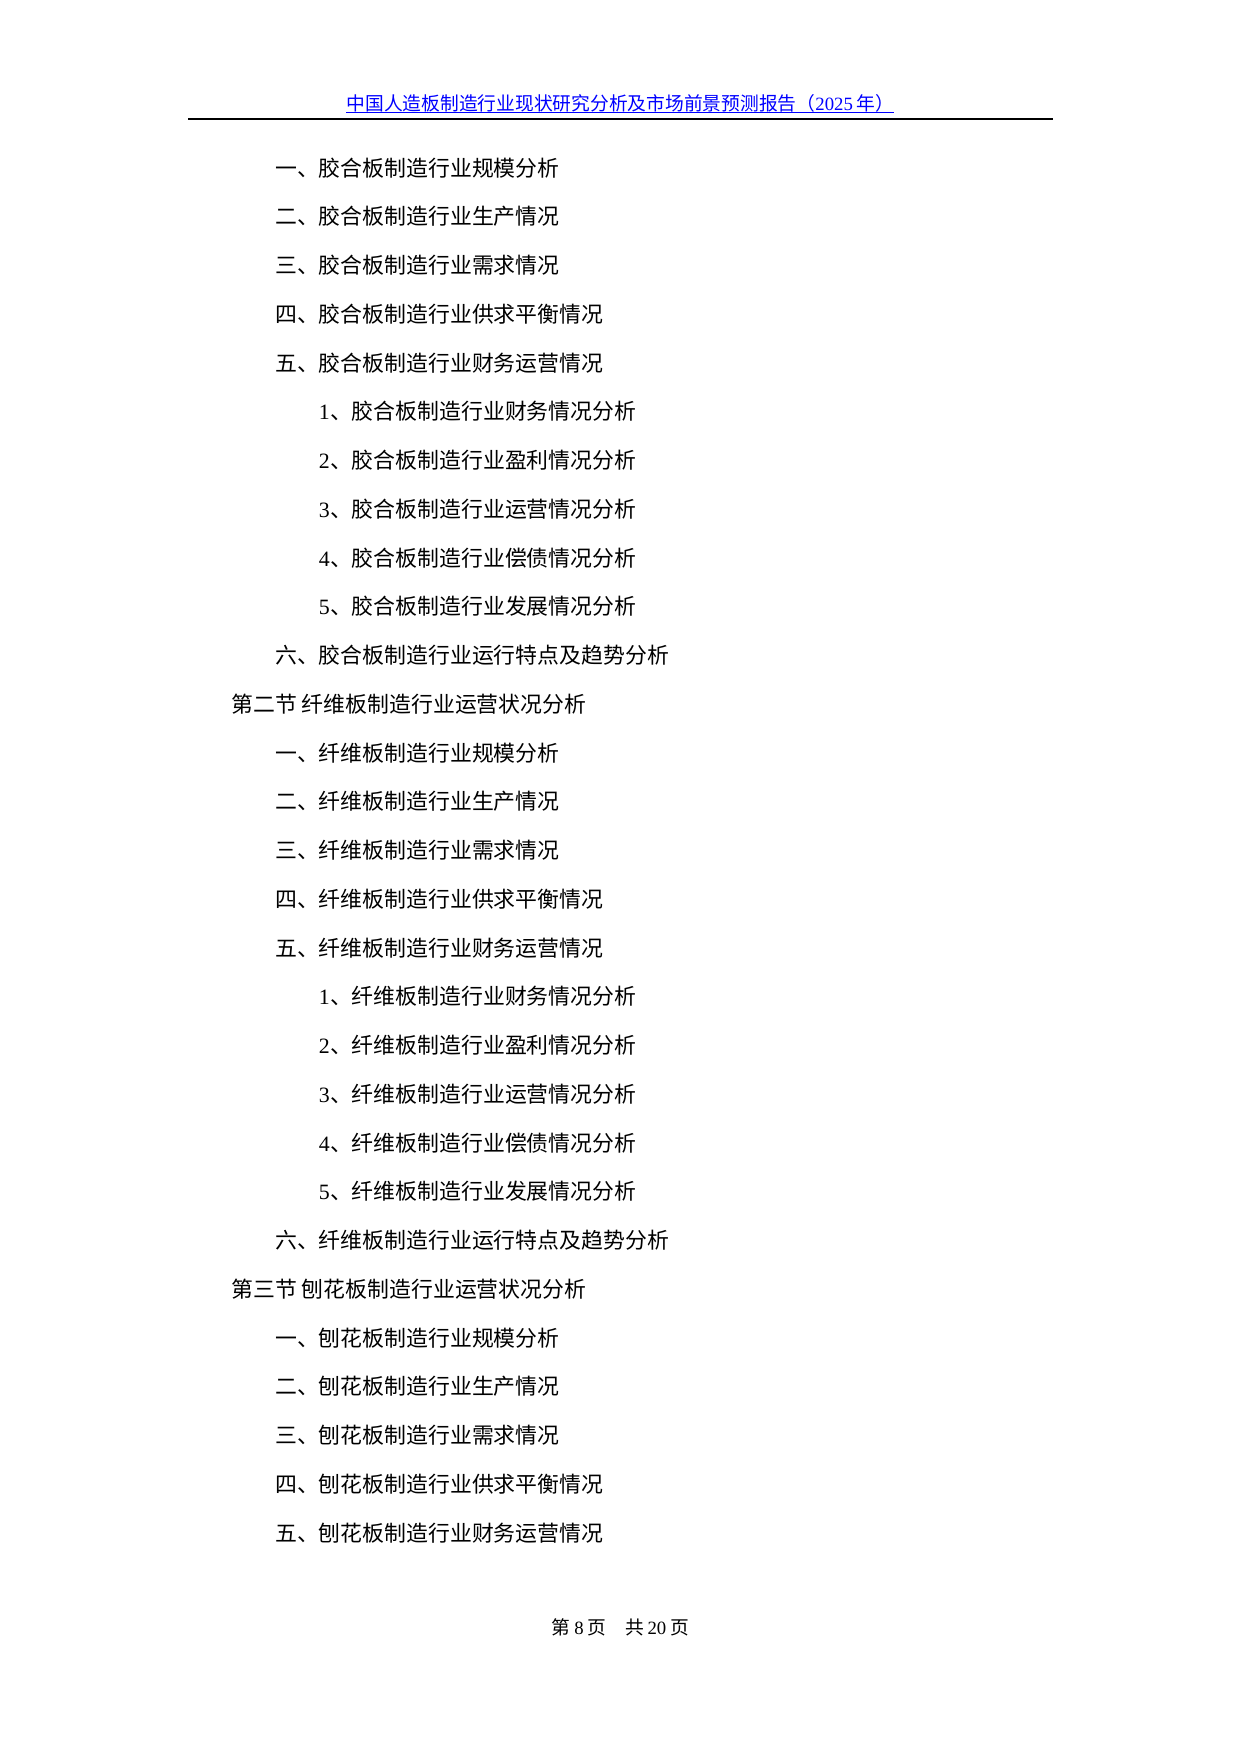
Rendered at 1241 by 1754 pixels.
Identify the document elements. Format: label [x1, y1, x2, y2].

text [187, 150, 1053, 1548]
